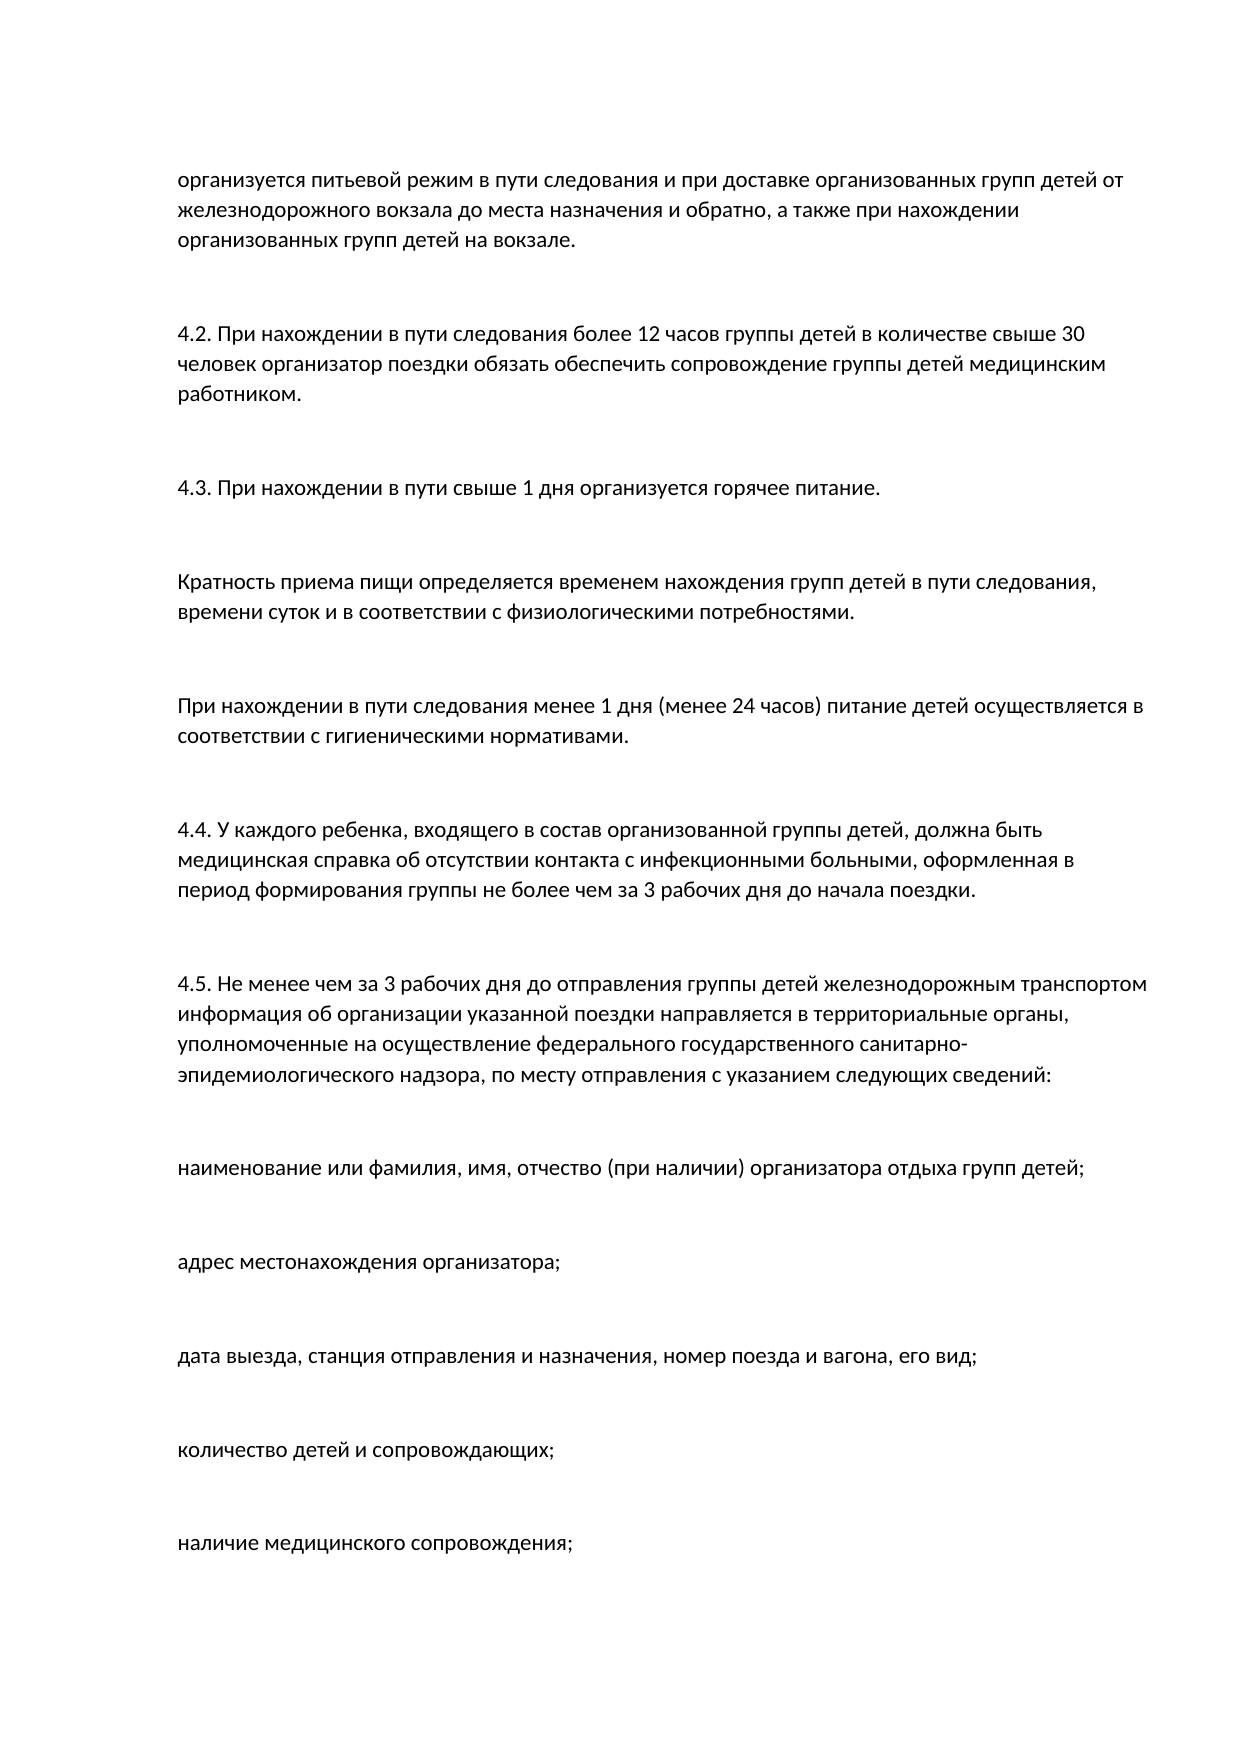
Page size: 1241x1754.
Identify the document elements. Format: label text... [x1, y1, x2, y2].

text наименование или фамилия, имя, отчество (при наличии) организатора отдыха групп детей; [177, 1153, 1152, 1182]
text организуется питьевой режим в пути следования и при доставке организованных групп детей от железнодорожного вокзала до места назначения и обратно, а также при нахождении организованных групп детей на вокзале. [177, 165, 1152, 253]
text 4.2. При нахождении в пути следования более 12 часов группы детей в количестве свыше 30 человек организатор поездки обязать обеспечить сопровождение группы детей медицинским работником. [177, 319, 1152, 408]
text дата выезда, станция отправления и назначения, номер поезда и вагона, его вид; [177, 1341, 1152, 1369]
text 4.5. Не менее чем за 3 рабочих дня до отправления группы детей железнодорожным транспортом информация об организации указанной поездки направляется в территориальные органы, уполномоченные на осуществление федерального государственного санитарно-эпидемиологического надзора, по месту отправления с указанием следующих сведений: [177, 969, 1152, 1088]
text наличие медицинского сопровождения; [177, 1528, 1152, 1557]
text При нахождении в пути следования менее 1 дня (менее 24 часов) питание детей осуществляется в соответствии с гигиеническими нормативами. [177, 691, 1152, 749]
text 4.3. При нахождении в пути свыше 1 дня организуется горячее питание. [177, 473, 1152, 501]
text адрес местонахождения организатора; [177, 1247, 1152, 1275]
text Кратность приема пищи определяется временем нахождения групп детей в пути следования, времени суток и в соответствии с физиологическими потребностями. [177, 567, 1152, 625]
text количество детей и сопровождающих; [177, 1435, 1152, 1463]
text 4.4. У каждого ребенка, входящего в состав организованной группы детей, должна быть медицинская справка об отсутствии контакта с инфекционными больными, оформленная в период формирования группы не более чем за 3 рабочих дня до начала поездки. [177, 815, 1152, 903]
